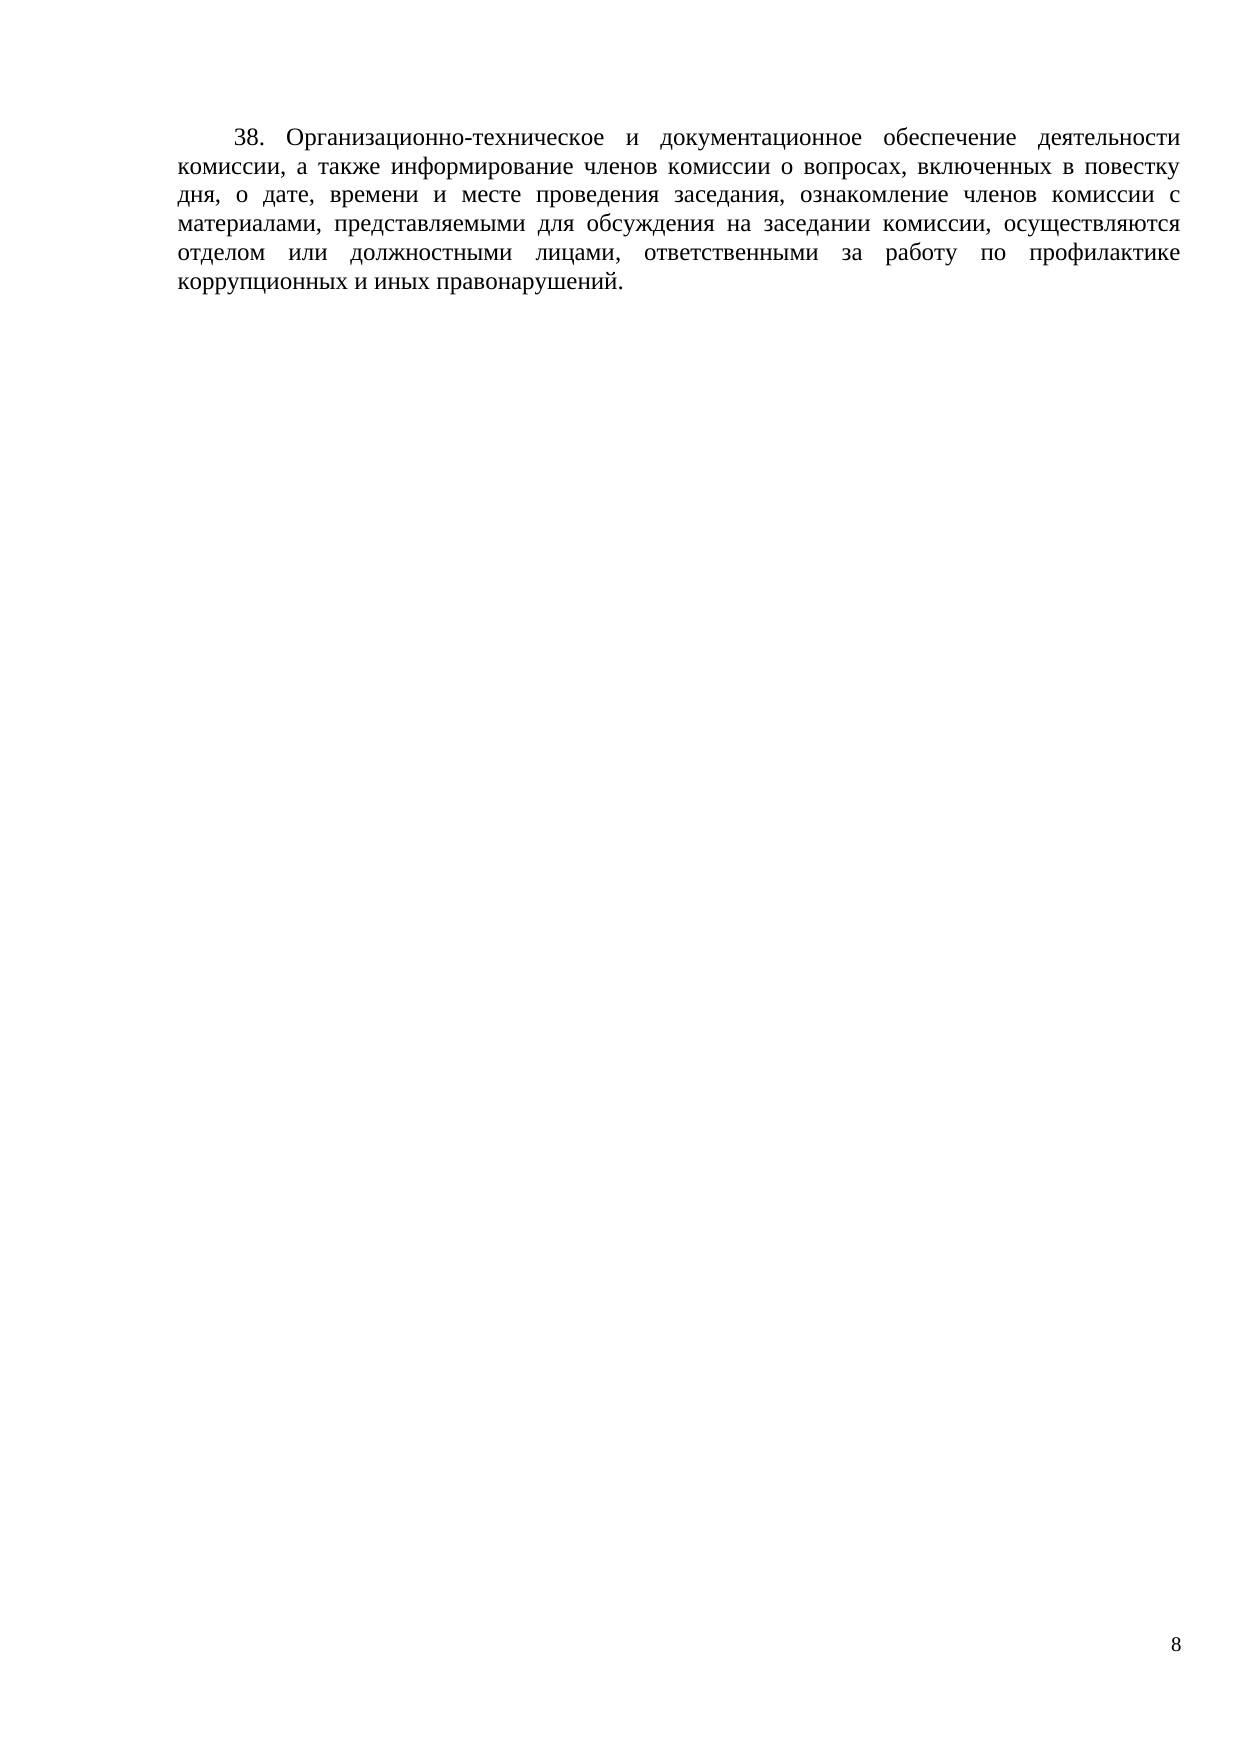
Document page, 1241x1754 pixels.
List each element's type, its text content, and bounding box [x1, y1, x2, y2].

text 38. Организационно-техническое и документационное обеспечение деятельности комиссии, а также информирование членов комиссии о вопросах, включенных в повестку дня, о дате, времени и месте проведения заседания, ознакомление членов комиссии с материалами, представляемыми для обсуждения на заседании комиссии, осуществляются отделом или должностными лицами, ответственными за работу по профилактике коррупционных и иных правонарушений. [177, 122, 1181, 294]
